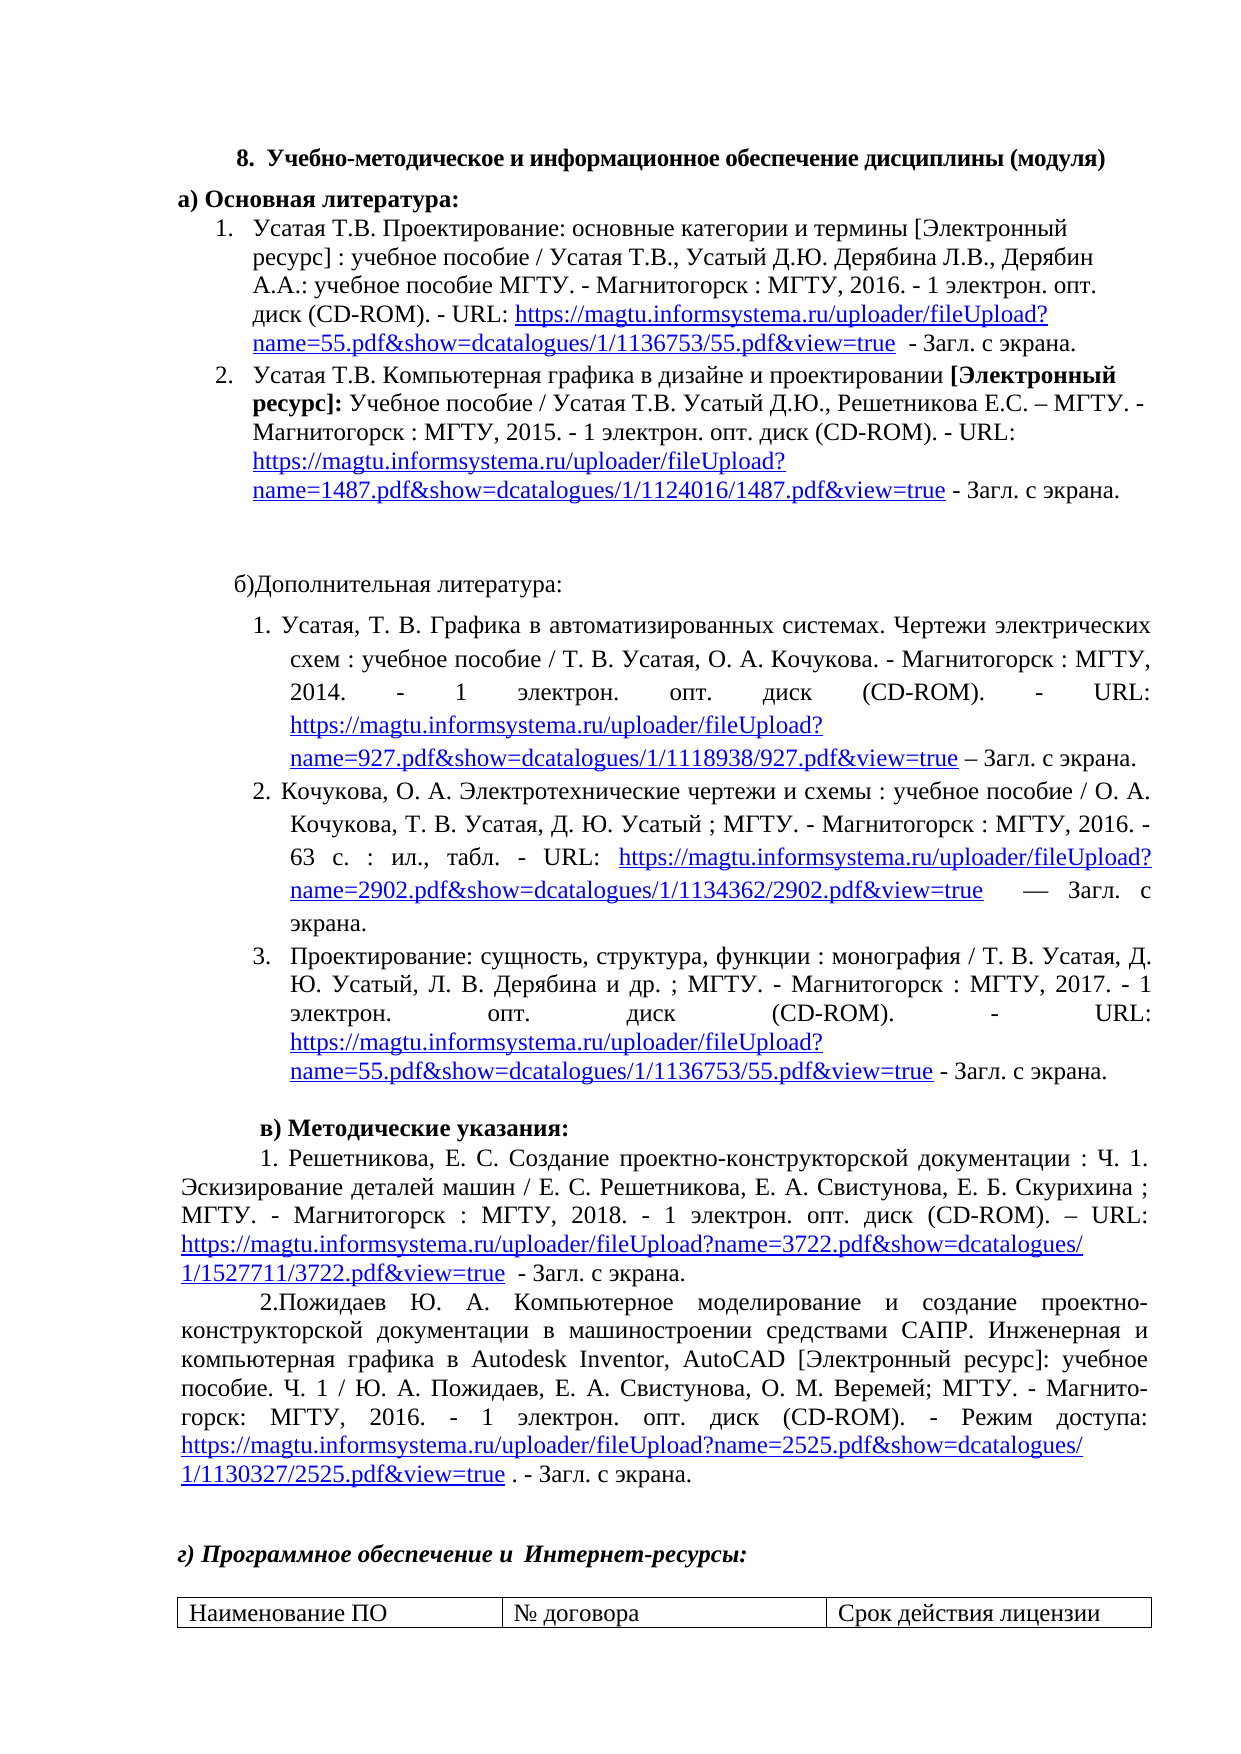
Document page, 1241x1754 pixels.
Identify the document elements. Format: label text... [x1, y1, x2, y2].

table_cell 1. Решетникова, Е. С. Создание проектно-конструкторской документации : Ч. 1. Эскизирование деталей машин / Е. С. Решетникова, Е. А. Свистунова, Е. Б. Скурихина ; МГТУ. - Магнитогорск : МГТУ, 2018. - 1 электрон. опт. диск (CD-ROM). – URL: https://magtu.informsystema.ru/uploader/fileUpload?name=3722.pdf&show=dcatalogues/1/1527711/3722.pdf&view=true - Загл. с экрана. 2.Пожидаев Ю. А. Компьютерное моделирование и создание проектно-конструкторской документации в машиностроении средствами САПР. Инженерная и компьютерная графика в Autodesk Inventor, AutoCAD [Электронный ресурс]: учебное пособие. Ч. 1 / Ю. А. Пожидаев, Е. А. Свистунова, О. М. Веремей; МГТУ. - Магнито-горск: МГТУ, 2016. - 1 электрон. опт. диск (CD-ROM). - Режим доступа: https://magtu.informsystema.ru/uploader/fileUpload?name=2525.pdf&show=dcatalogues/1/1130327/2525.pdf&view=true . - Загл. с экрана. [177, 1143, 1152, 1511]
list Кочукова, О. А. Электротехнические чертежи и схемы : учебное пособие / О. А. Кочукова, Т. В. Усатая, Д. Ю. Усатый ; МГТУ. - Магнитогорск : МГТУ, 2016. - 63 с. : ил., табл. - URL: https://magtu.informsystema.ru/uploader/fileUpload?name=2902.pdf&show=dcatalogues/1/1134362/2902.pdf&view=true — Загл. с экрана. [252, 776, 1152, 937]
text г) Программное обеспечение и Интернет-ресурсы: [177, 1539, 1152, 1568]
list Усатая Т.В. Проектирование: основные категории и термины [Электронный ресурс] : учебное пособие / Усатая Т.В., Усатый Д.Ю. Дерябина Л.В., Дерябин А.А.: учебное пособие МГТУ. - Магнитогорск : МГТУ, 2016. - 1 электрон. опт. диск (CD-ROM). - URL: https://magtu.informsystema.ru/uploader/fileUpload?name=55.pdf&show=dcatalogues/1/1136753/55.pdf&view=true - Загл. с экрана. [215, 213, 1152, 357]
table_header № договора [503, 1598, 826, 1627]
table_header Срок действия лицензии [827, 1598, 1151, 1627]
list Усатая Т.В. Компьютерная графика в дизайне и проектировании [Электронный ресурс]: Учебное пособие / Усатая Т.В. Усатый Д.Ю., Решетникова Е.С. – МГТУ. - Магнитогорск : МГТУ, 2015. - 1 электрон. опт. диск (CD-ROM). - URL: https://magtu.informsystema.ru/uploader/fileUpload?name=1487.pdf&show=dcatalogues/1/1124016/1487.pdf&view=true - Загл. с экрана. [215, 360, 1152, 503]
subtitle 8. Учебно-методическое и информационное обеспечение дисциплины (модуля) [236, 143, 1152, 172]
text б)Дополнительная литература: [233, 569, 1152, 598]
list Проектирование: сущность, структура, функции : монография / Т. В. Усатая, Д. Ю. Усатый, Л. В. Дерябина и др. ; МГТУ. - Магнитогорск : МГТУ, 2017. - 1 электрон. опт. диск (CD-ROM). - URL: https://magtu.informsystema.ru/uploader/fileUpload?name=55.pdf&show=dcatalogues/1/1136753/55.pdf&view=true - Загл. с экрана. [252, 941, 1152, 1084]
list Усатая, Т. В. Графика в автоматизированных системах. Чертежи электрических схем : учебное пособие / Т. В. Усатая, О. А. Кочукова. - Магнитогорск : МГТУ, 2014. - 1 электрон. опт. диск (CD-ROM). - URL: https://magtu.informsystema.ru/uploader/fileUpload?name=927.pdf&show=dcatalogues/1/1118938/927.pdf&view=true – Загл. с экрана. [252, 611, 1152, 771]
table_header в) Методические указания: [177, 1113, 1152, 1143]
text а) Основная литература: [177, 184, 1152, 213]
table_header Наименование ПО [178, 1598, 502, 1627]
